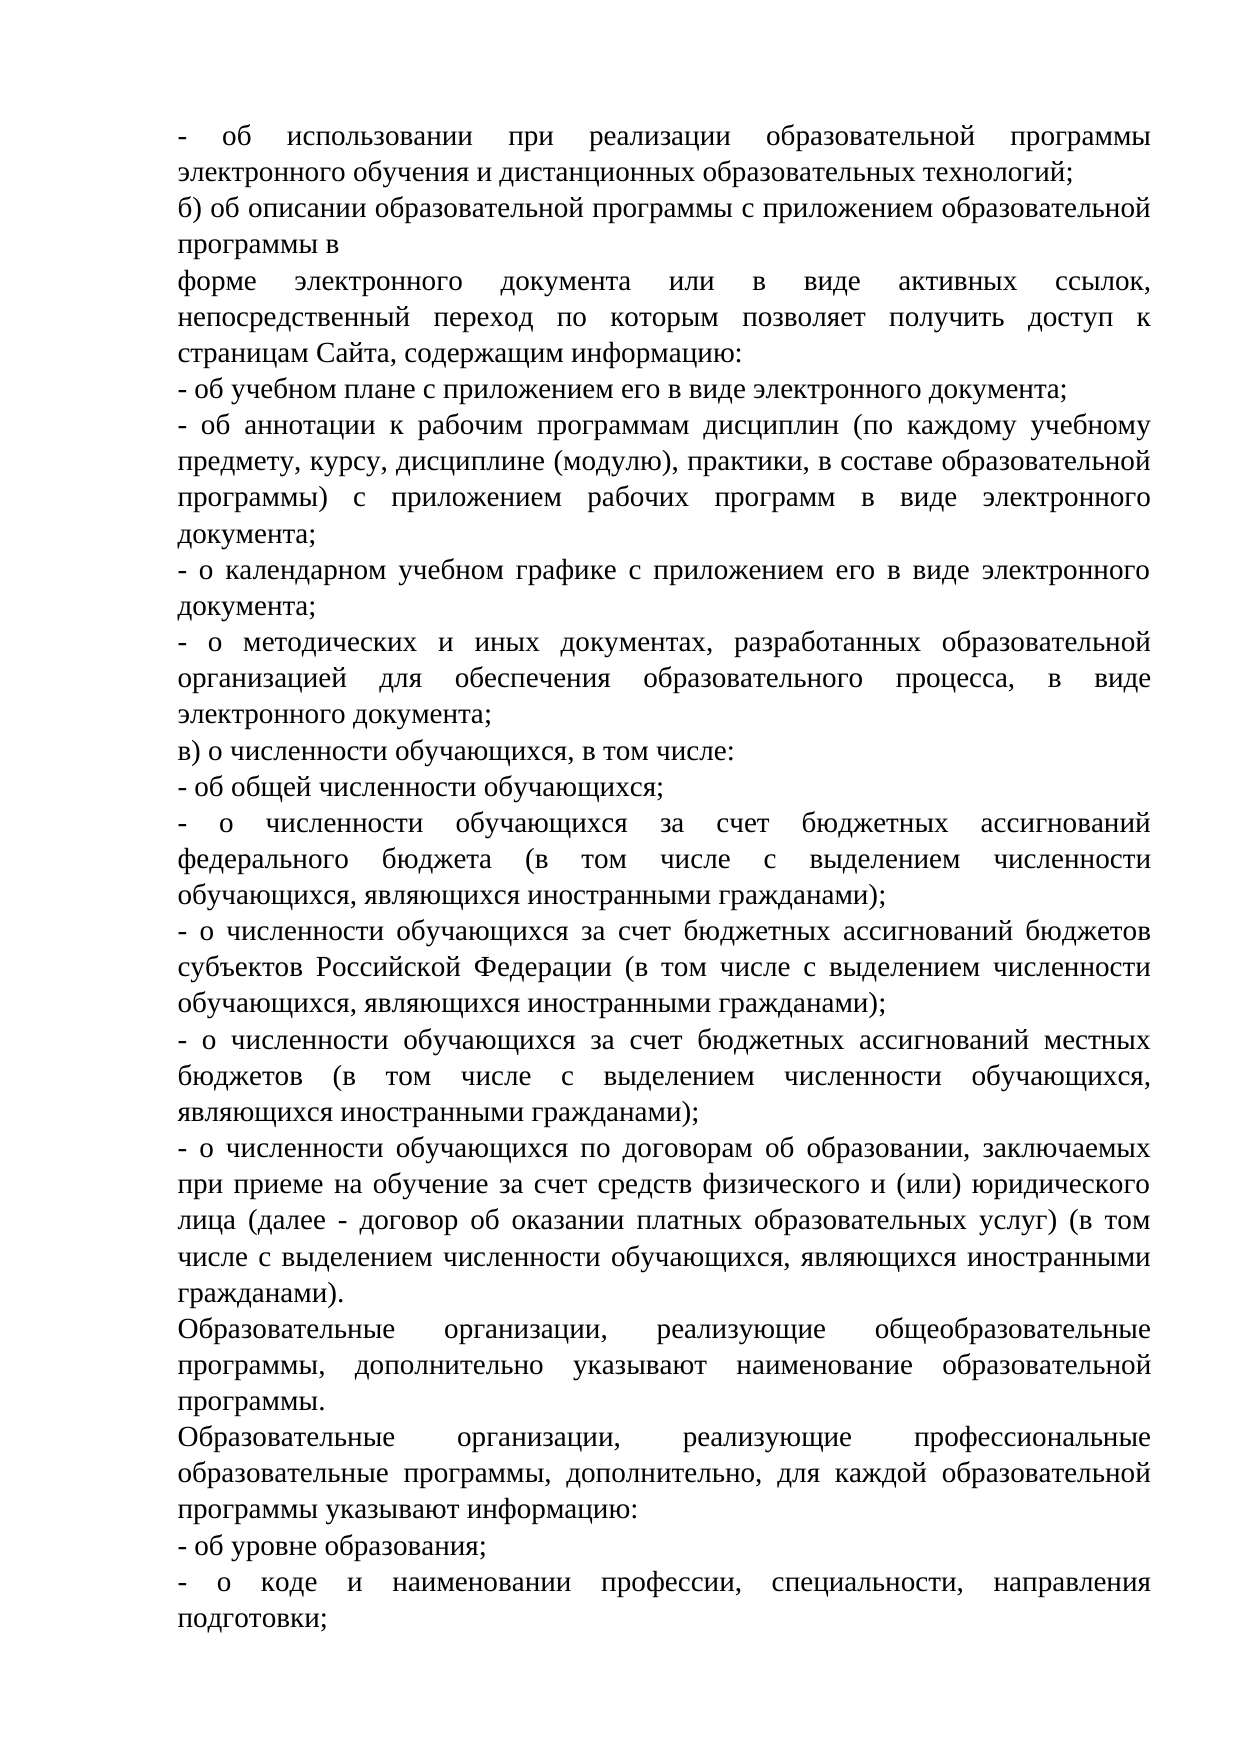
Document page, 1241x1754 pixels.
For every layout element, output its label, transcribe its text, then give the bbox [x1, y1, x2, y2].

text - о численности обучающихся за счет бюджетных ассигнований федерального бюджета (в том числе с выделением численности обучающихся, являющихся иностранными гражданами); [177, 805, 1152, 911]
text - о численности обучающихся за счет бюджетных ассигнований местных бюджетов (в том числе с выделением численности обучающихся, являющихся иностранными гражданами); [177, 1022, 1152, 1128]
text - об использовании при реализации образовательной программы электронного обучения и дистанционных образовательных технологий; [177, 118, 1152, 188]
text форме электронного документа или в виде активных ссылок, непосредственный переход по которым позволяет получить доступ к страницам Сайта, содержащим информацию: [177, 263, 1152, 368]
text Образовательные организации, реализующие общеобразовательные программы, дополнительно указывают наименование образовательной программы. [177, 1311, 1152, 1417]
text - об учебном плане с приложением его в виде электронного документа; [177, 371, 1152, 405]
text - о методических и иных документах, разработанных образовательной организацией для обеспечения образовательного процесса, в виде электронного документа; [177, 624, 1152, 730]
text Образовательные организации, реализующие профессиональные образовательные программы, дополнительно, для каждой образовательной программы указывают информацию: [177, 1419, 1152, 1525]
text в) о численности обучающихся, в том числе: [177, 733, 1152, 766]
text - об общей численности обучающихся; [177, 769, 1152, 802]
text б) об описании образовательной программы с приложением образовательной программы в [177, 190, 1152, 260]
text - об аннотации к рабочим программам дисциплин (по каждому учебному предмету, курсу, дисциплине (модулю), практики, в составе образовательной программы) с приложением рабочих программ в виде электронного документа; [177, 407, 1152, 549]
text - о численности обучающихся по договорам об образовании, заключаемых при приеме на обучение за счет средств физического и (или) юридического лица (далее - договор об оказании платных образовательных услуг) (в том числе с выделением численности обучающихся, являющихся иностранными гражданами). [177, 1130, 1152, 1308]
text - об уровне образования; [177, 1528, 1152, 1561]
text - о календарном учебном графике с приложением его в виде электронного документа; [177, 552, 1152, 622]
text - о численности обучающихся за счет бюджетных ассигнований бюджетов субъектов Российской Федерации (в том числе с выделением численности обучающихся, являющихся иностранными гражданами); [177, 913, 1152, 1019]
text - о коде и наименовании профессии, специальности, направления подготовки; [177, 1564, 1152, 1634]
